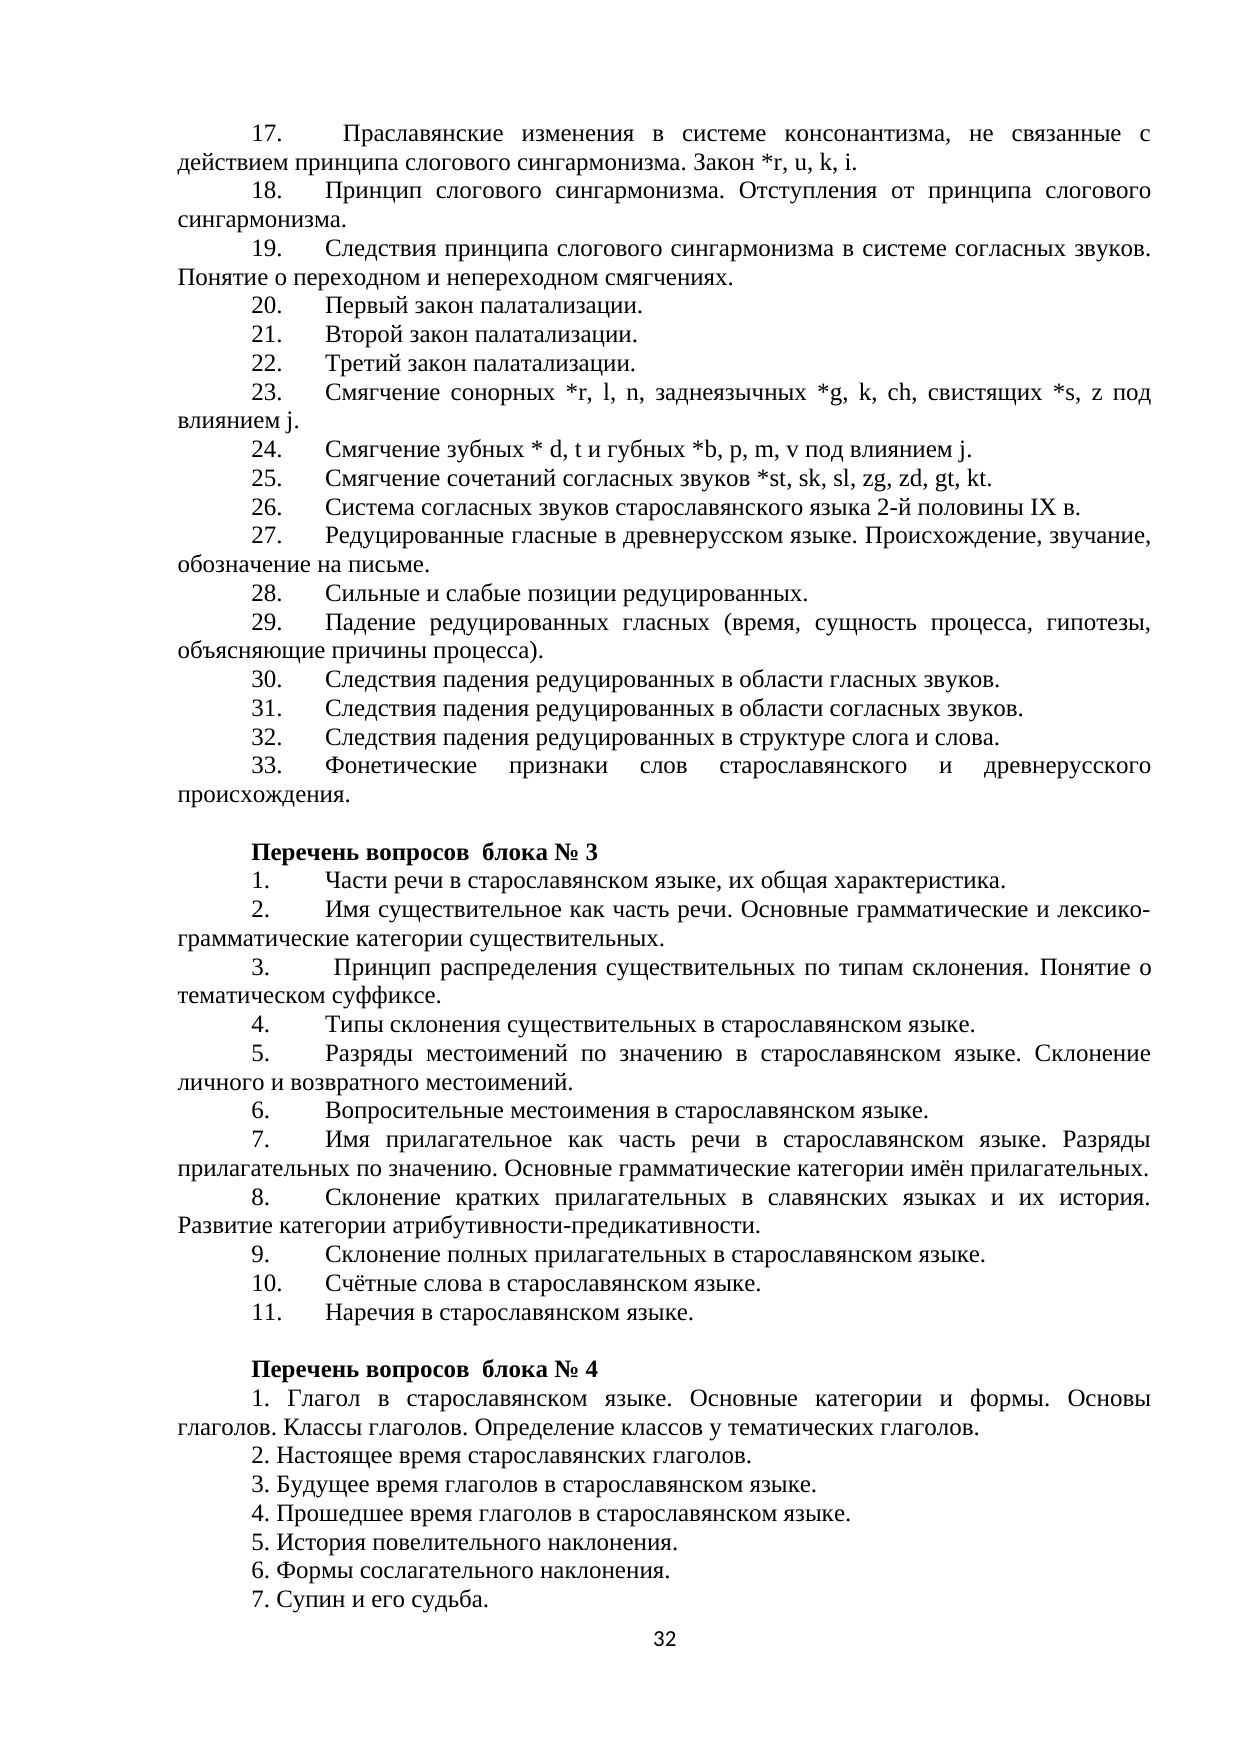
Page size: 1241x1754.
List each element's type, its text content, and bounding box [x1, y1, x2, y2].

list Сильные и слабые позиции редуцированных. [177, 578, 1152, 607]
list Следствия падения редуцированных в области гласных звуков. [177, 664, 1152, 693]
list Счётные слова в старославянском языке. [177, 1268, 1152, 1297]
text 6. Формы сослагательного наклонения. [177, 1556, 1152, 1584]
list Части речи в старославянском языке, их общая характеристика. [177, 866, 1152, 894]
text Перечень вопросов блока № 4 [177, 1354, 1152, 1383]
list Смягчение сочетаний согласных звуков *st, sk, sl, zg, zd, gt, kt. [177, 463, 1152, 492]
list Имя прилагательное как часть речи в старославянском языке. Разряды прилагательных по значению. Основные грамматические категории имён прилагательных. [177, 1124, 1152, 1182]
text Перечень вопросов блока № 3 [177, 837, 1152, 866]
list Следствия падения редуцированных в структуре слога и слова. [177, 722, 1152, 751]
list Система согласных звуков старославянского языка 2-й половины IX в. [177, 492, 1152, 521]
text 7. Супин и его судьба. [177, 1584, 1152, 1613]
text 5. История повелительного наклонения. [177, 1527, 1152, 1556]
list Третий закон палатализации. [177, 348, 1152, 377]
list Фонетические признаки слов старославянского и древнерусского происхождения. [177, 751, 1152, 808]
list Праславянские изменения в системе консонантизма, не связанные с действием принципа слогового сингармонизма. Закон *r, u, k, i. [177, 118, 1152, 176]
list Склонение кратких прилагательных в славянских языках и их история. Развитие категории атрибутивности-предикативности. [177, 1182, 1152, 1239]
list Смягчение сонорных *r, l, n, заднеязычных *g, k, ch, свистящих *s, z под влиянием j. [177, 377, 1152, 434]
list Первый закон палатализации. [177, 291, 1152, 319]
list Второй закон палатализации. [177, 319, 1152, 348]
list Принцип слогового сингармонизма. Отступления от принципа слогового сингармонизма. [177, 176, 1152, 233]
list Смягчение зубных * d, t и губных *b, p, m, v под влиянием j. [177, 434, 1152, 463]
list Принцип распределения существительных по типам склонения. Понятие о тематическом суффиксе. [177, 952, 1152, 1009]
list Падение редуцированных гласных (время, сущность процесса, гипотезы, объясняющие причины процесса). [177, 607, 1152, 664]
list Типы склонения существительных в старославянском языке. [177, 1009, 1152, 1038]
list Вопросительные местоимения в старославянском языке. [177, 1096, 1152, 1124]
list Склонение полных прилагательных в старославянском языке. [177, 1239, 1152, 1268]
list Следствия принципа слогового сингармонизма в системе согласных звуков. Понятие о переходном и непереходном смягчениях. [177, 233, 1152, 291]
list Следствия падения редуцированных в области согласных звуков. [177, 693, 1152, 722]
text 3. Будущее время глаголов в старославянском языке. [177, 1469, 1152, 1498]
text 4. Прошедшее время глаголов в старославянском языке. [177, 1498, 1152, 1527]
text 1. Глагол в старославянском языке. Основные категории и формы. Основы глаголов. Классы глаголов. Определение классов у тематических глаголов. [177, 1383, 1152, 1441]
list Имя существительное как часть речи. Основные грамматические и лексико-грамматические категории существительных. [177, 894, 1152, 952]
list Наречия в старославянском языке. [177, 1297, 1152, 1326]
text 2. Настоящее время старославянских глаголов. [177, 1441, 1152, 1469]
list Редуцированные гласные в древнерусском языке. Происхождение, звучание, обозначение на письме. [177, 521, 1152, 578]
list Разряды местоимений по значению в старославянском языке. Склонение личного и возвратного местоимений. [177, 1038, 1152, 1096]
